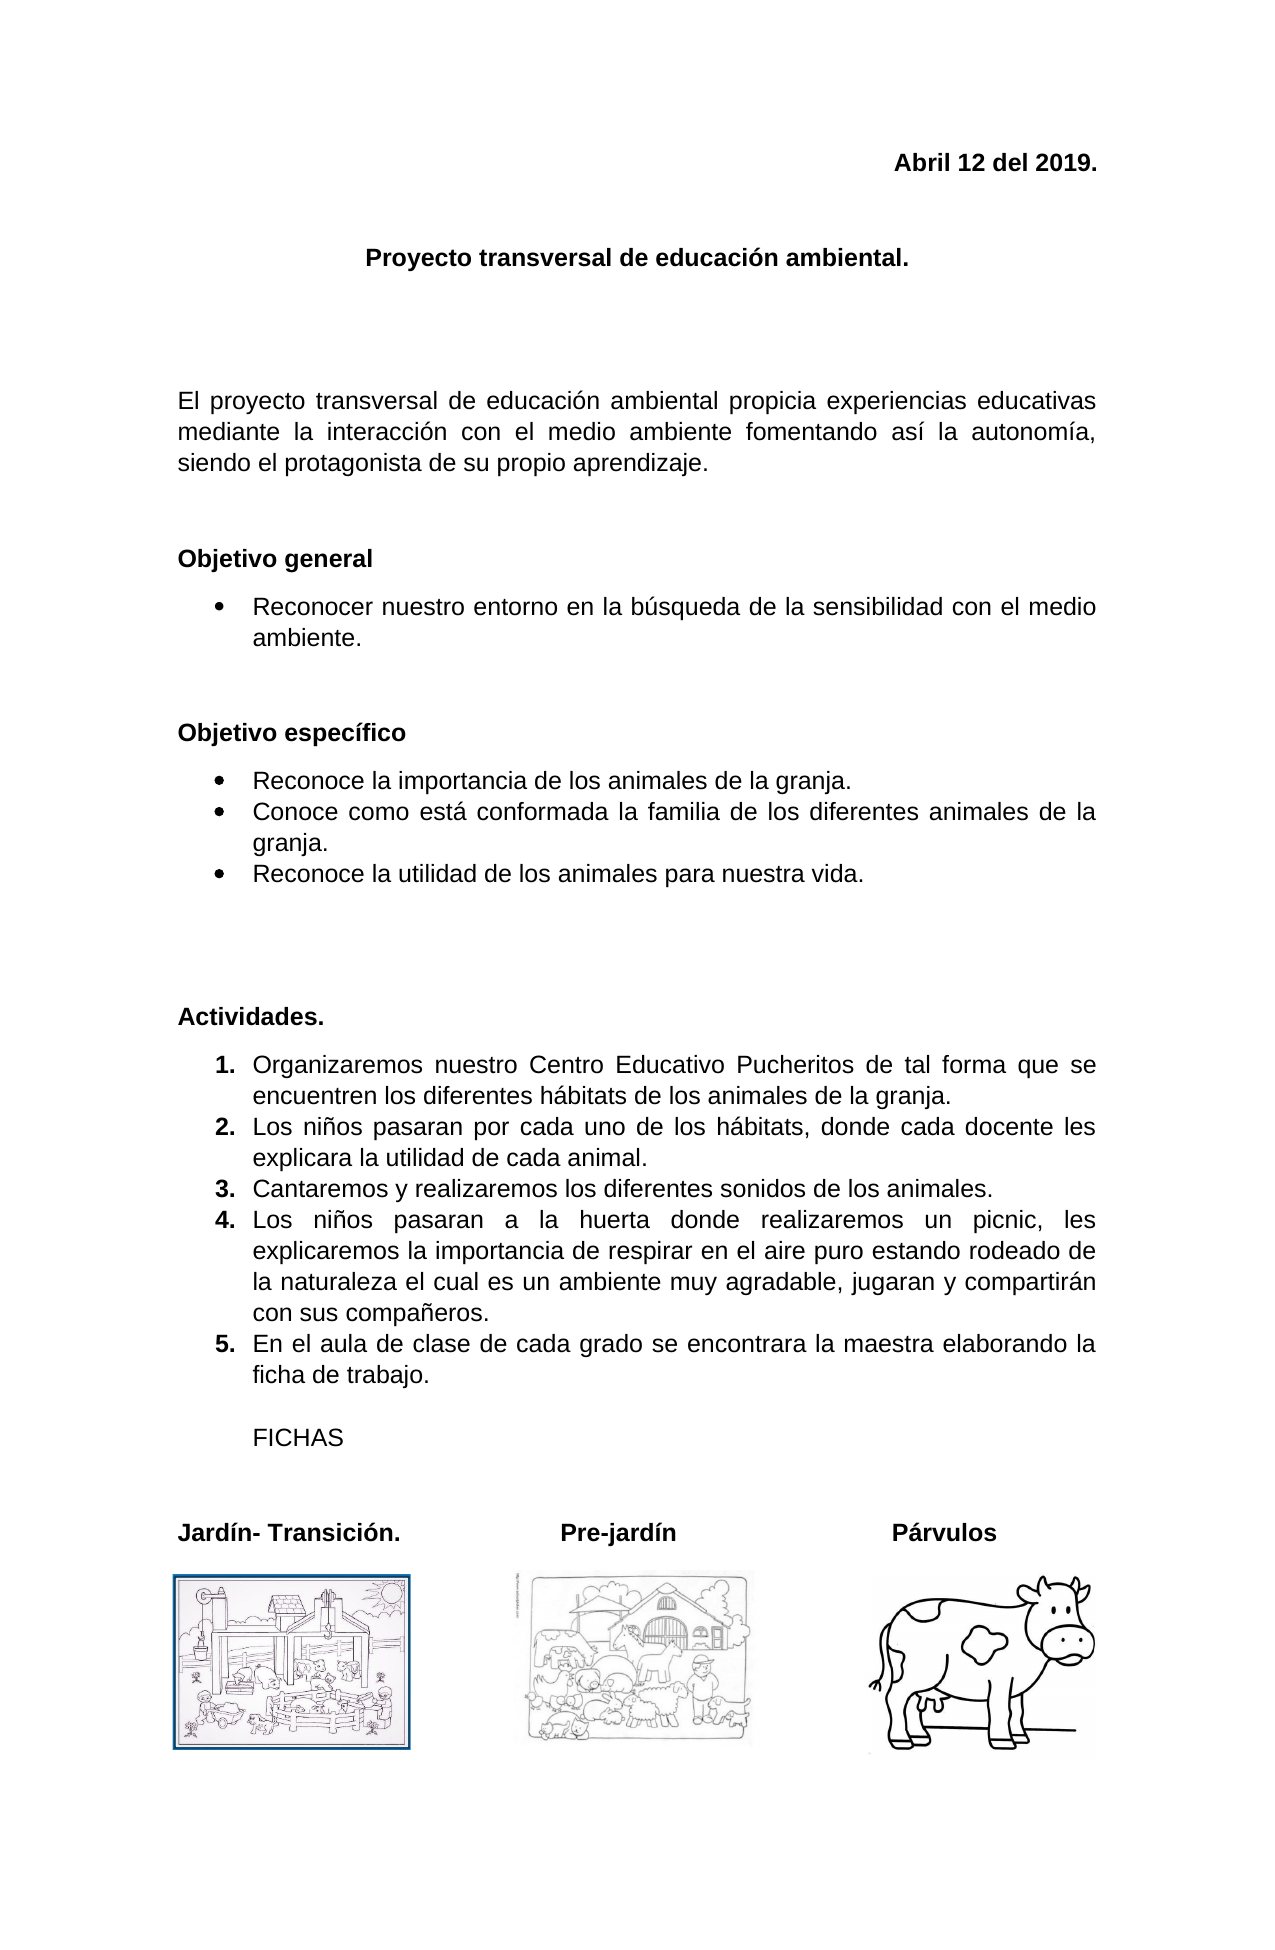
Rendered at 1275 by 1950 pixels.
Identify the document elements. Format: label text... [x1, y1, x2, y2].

text Abril 12 del 2019. [177, 148, 1098, 176]
text Actividades. [177, 1002, 1098, 1031]
text Proyecto transversal de educación ambiental. [177, 243, 1098, 272]
picture [172, 1574, 411, 1750]
list Reconoce la importancia de los animales de la granja. [215, 766, 1098, 794]
picture [513, 1570, 762, 1747]
list Los niños pasaran por cada uno de los hábitats, donde cada docente les explicara la utilidad de cada animal. [215, 1112, 1098, 1172]
list FICHAS [252, 1422, 1098, 1451]
list Los niños pasaran a la huerta donde realizaremos un picnic, les explicaremos la importancia de respirar en el aire puro estando rodeado de la naturaleza el cual es un ambiente muy agradable, jugaran y compartirán con sus compañeros. [215, 1205, 1098, 1327]
text El proyecto transversal de educación ambiental propicia experiencias educativas mediante la interacción con el medio ambiente fomentando así la autonomía, siendo el protagonista de su propio aprendizaje. [177, 386, 1098, 477]
text Objetivo específico [177, 718, 1098, 747]
text Jardín- Transición. Pre-jardín Párvulos [177, 1518, 1098, 1547]
list Conoce como está conformada la familia de los diferentes animales de la granja. [215, 797, 1098, 857]
list Organizaremos nuestro Centro Educativo Pucheritos de tal forma que se encuentren los diferentes hábitats de los animales de la granja. [215, 1050, 1098, 1110]
picture [864, 1573, 1098, 1760]
list En el aula de clase de cada grado se encontrara la maestra elaborando la ficha de trabajo. [215, 1329, 1098, 1389]
list Reconocer nuestro entorno en la búsqueda de la sensibilidad con el medio ambiente. [215, 591, 1098, 651]
text Objetivo general [177, 544, 1098, 572]
list Reconoce la utilidad de los animales para nuestra vida. [215, 859, 1098, 888]
list Cantaremos y realizaremos los diferentes sonidos de los animales. [215, 1174, 1098, 1203]
